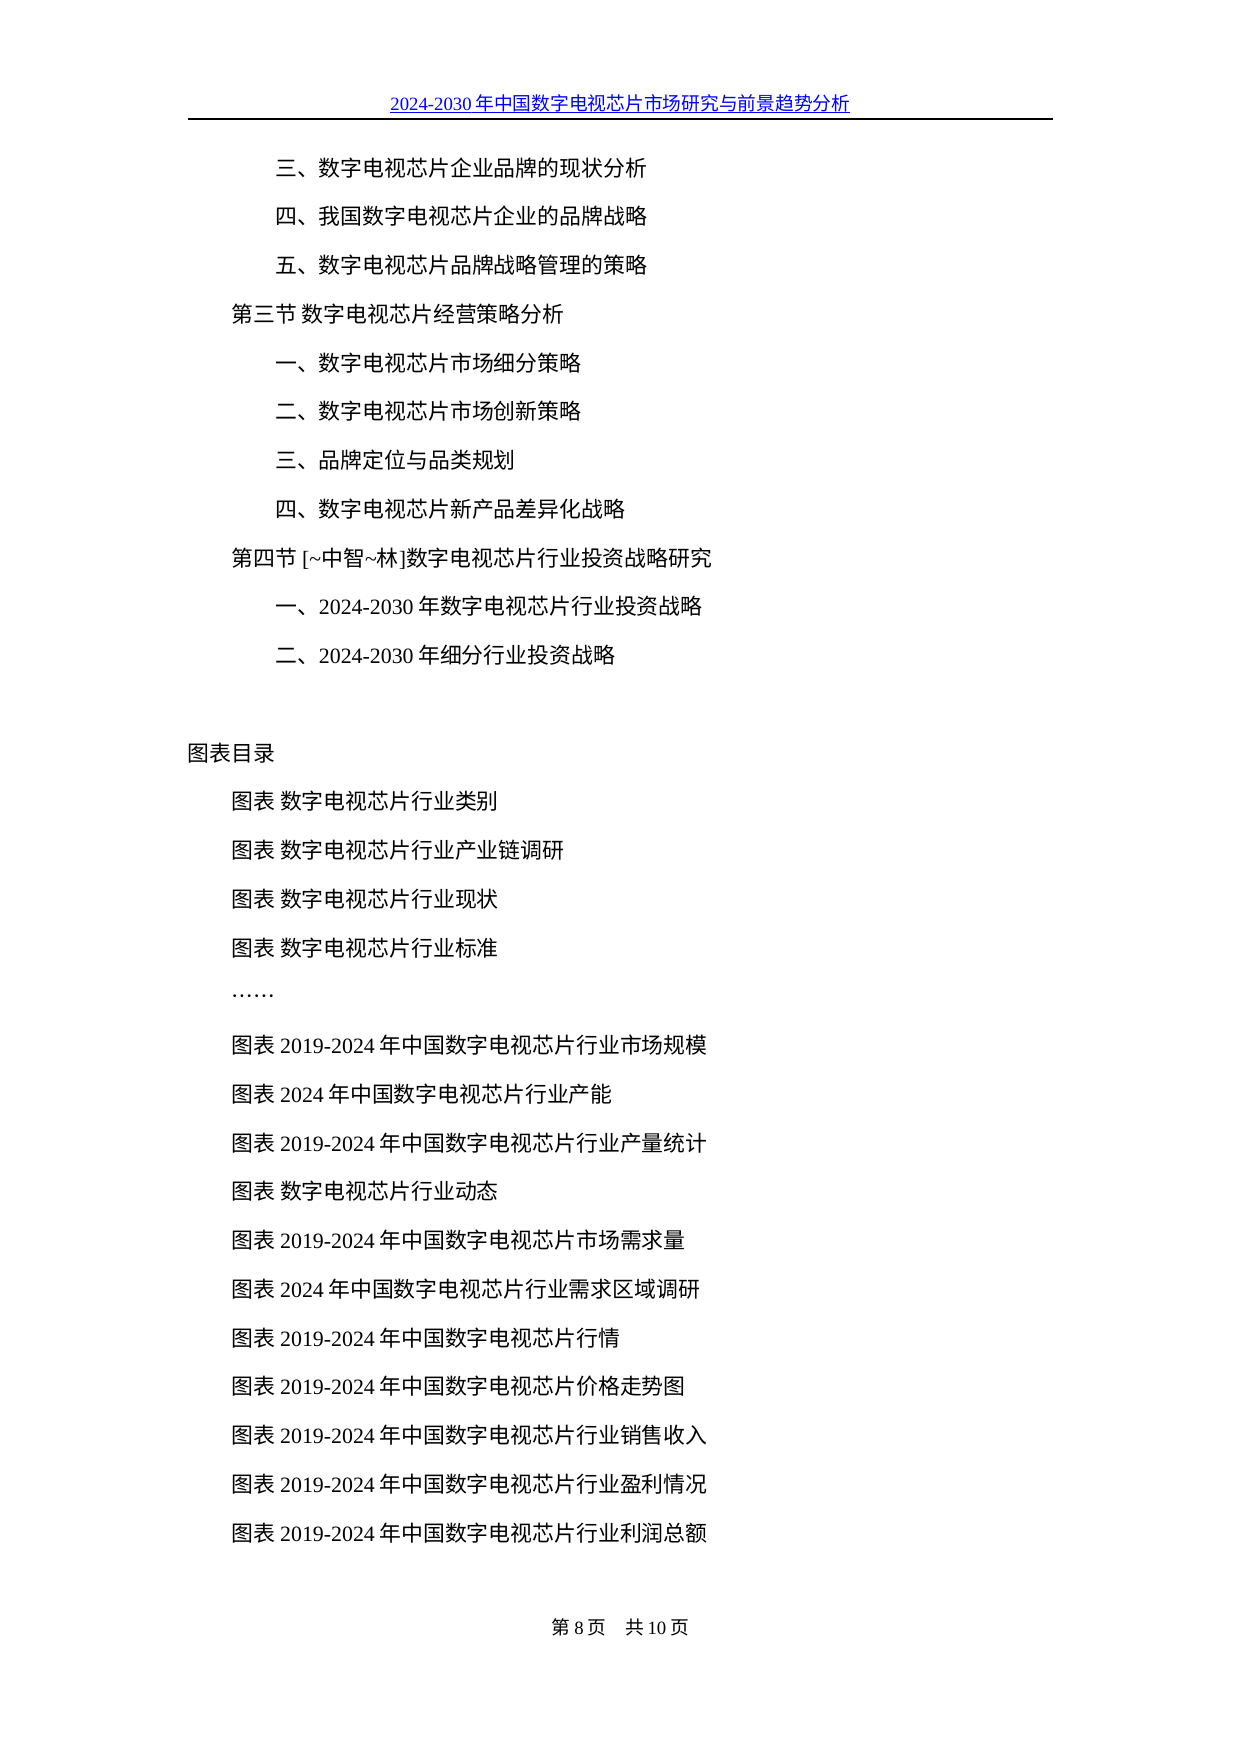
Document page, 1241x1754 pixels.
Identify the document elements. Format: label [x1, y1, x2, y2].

text [187, 150, 1053, 1548]
